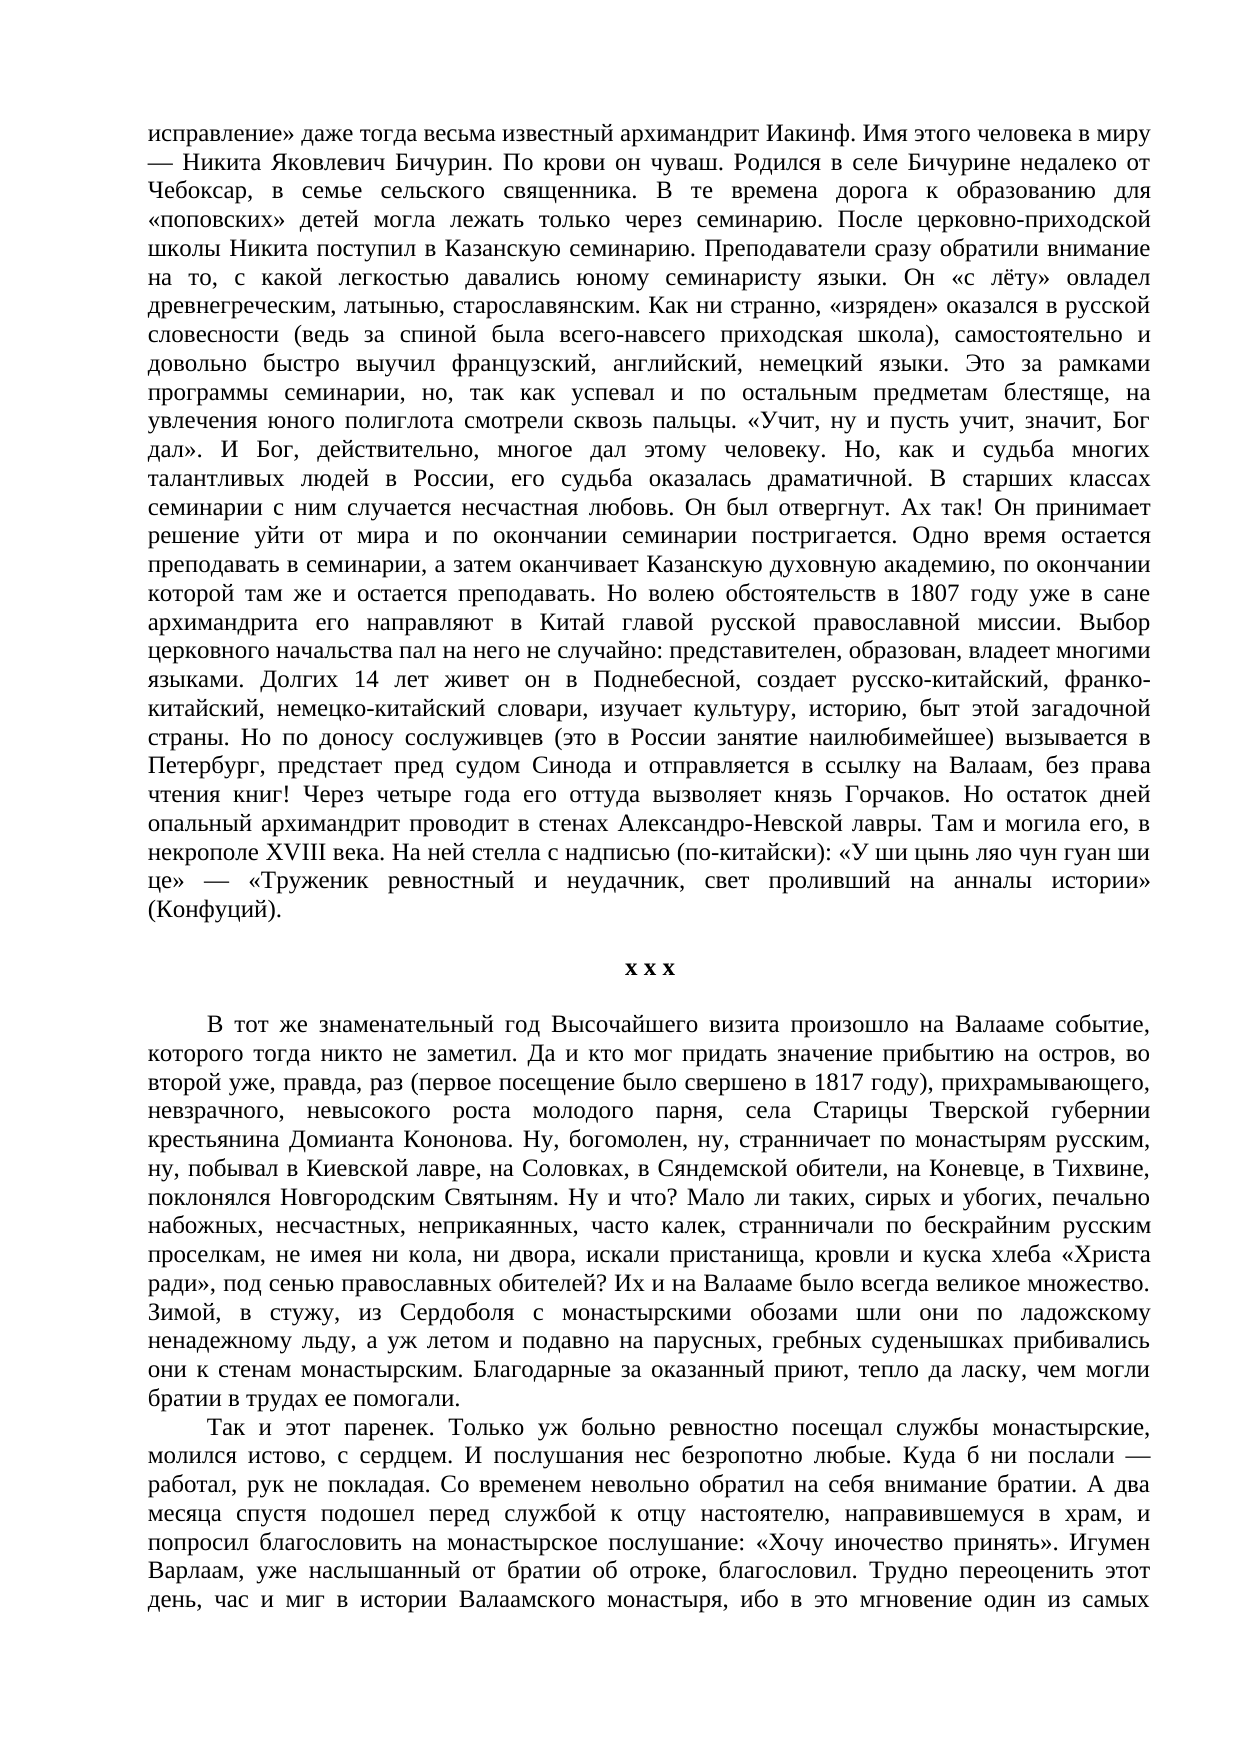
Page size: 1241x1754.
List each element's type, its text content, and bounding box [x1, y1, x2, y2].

text В тот же знаменательный год Высочайшего визита произошло на Валааме событие, которого тогда никто не заметил. Да и кто мог придать значение прибытию на остров, во второй уже, правда, раз (первое посещение было свершено в 1817 году), прихрамывающего, невзрачного, невысокого роста молодого парня, села Старицы Тверской губернии крестьянина Домианта Кононова. Ну, богомолен, ну, странничает по монастырям русским, ну, побывал в Киевской лавре, на Соловках, в Сяндемской обители, на Коневце, в Тихвине, поклонялся Новгородским Святыням. Ну и что? Мало ли таких, сирых и убогих, печально набожных, несчастных, неприкаянных, часто калек, странничали по бескрайним русским проселкам, не имея ни кола, ни двора, искали пристанища, кровли и куска хлеба «Христа ради», под сенью православных обителей? Их и на Валааме было всегда великое множество. Зимой, в стужу, из Сердоболя с монастырскими обозами шли они по ладожскому ненадежному льду, а уж летом и подавно на парусных, гребных суденышках прибивались они к стенам монастырским. Благодарные за оказанный приют, тепло да ласку, чем могли братии в трудах ее помогали. [148, 1009, 1152, 1412]
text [148, 118, 1152, 923]
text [148, 1412, 1152, 1613]
subtitle х х х [148, 952, 1152, 981]
